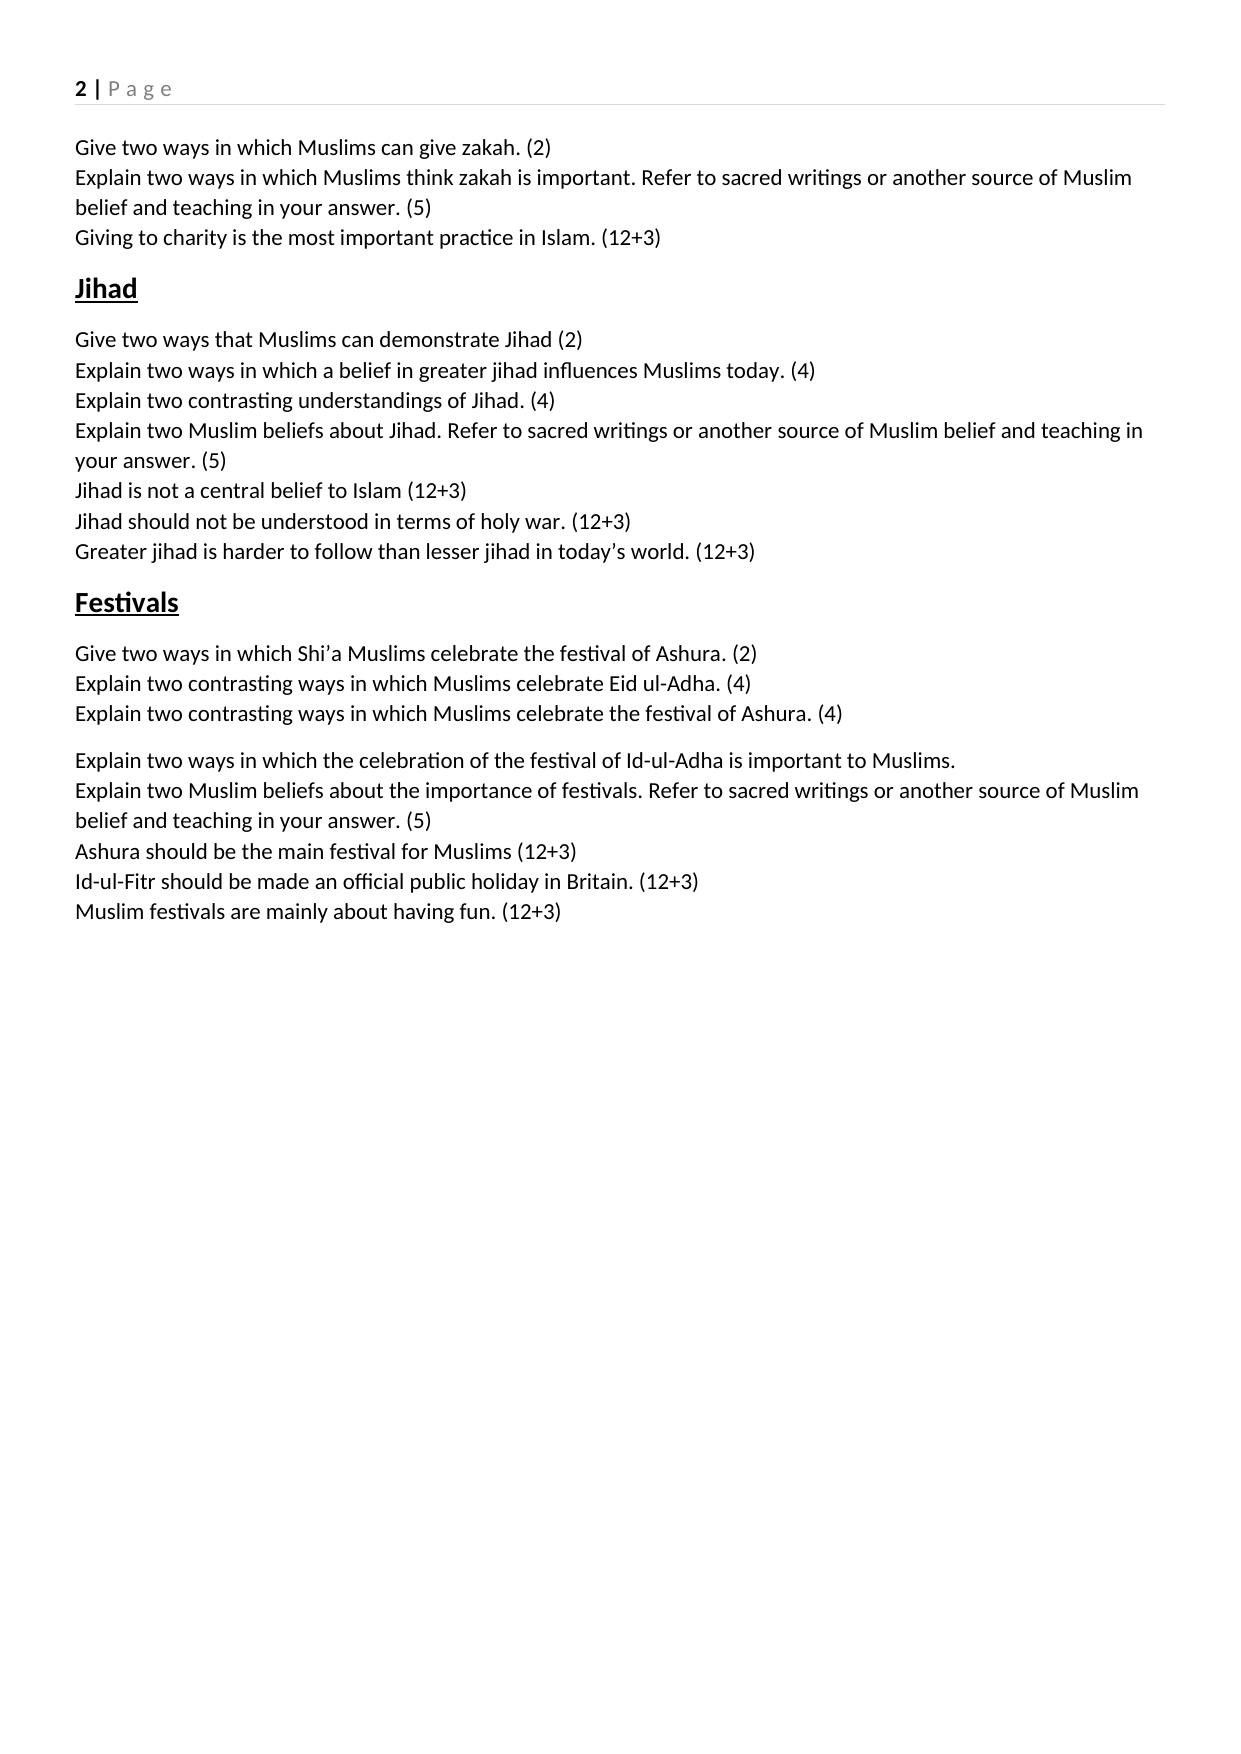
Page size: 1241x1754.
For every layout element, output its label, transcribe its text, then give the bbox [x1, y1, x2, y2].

text Jihad [75, 270, 1165, 306]
text Give two ways in which Shi’a Muslims celebrate the festival of Ashura. (2) Explain two contrasting ways in which Muslims celebrate Eid ul-Adha. (4) Explain two contrasting ways in which Muslims celebrate the festival of Ashura. (4) [75, 639, 1165, 727]
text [75, 133, 1165, 252]
text Explain two ways in which the celebration of the festival of Id-ul-Adha is important to Muslims. Explain two Muslim beliefs about the importance of festivals. Refer to sacred writings or another source of Muslim belief and teaching in your answer. (5) Ashura should be the main festival for Muslims (12+3) Id-ul-Fitr should be made an official public holiday in Britain. (12+3) Muslim festivals are mainly about having fun. (12+3) [75, 746, 1165, 925]
text Give two ways that Muslims can demonstrate Jihad (2) Explain two ways in which a belief in greater jihad influences Muslims today. (4) Explain two contrasting understandings of Jihad. (4) Explain two Muslim beliefs about Jihad. Refer to sacred writings or another source of Muslim belief and teaching in your answer. (5) Jihad is not a central belief to Islam (12+3) Jihad should not be understood in terms of holy war. (12+3) Greater jihad is harder to follow than lesser jihad in today’s world. (12+3) [75, 326, 1165, 565]
text Festivals [75, 584, 1165, 619]
